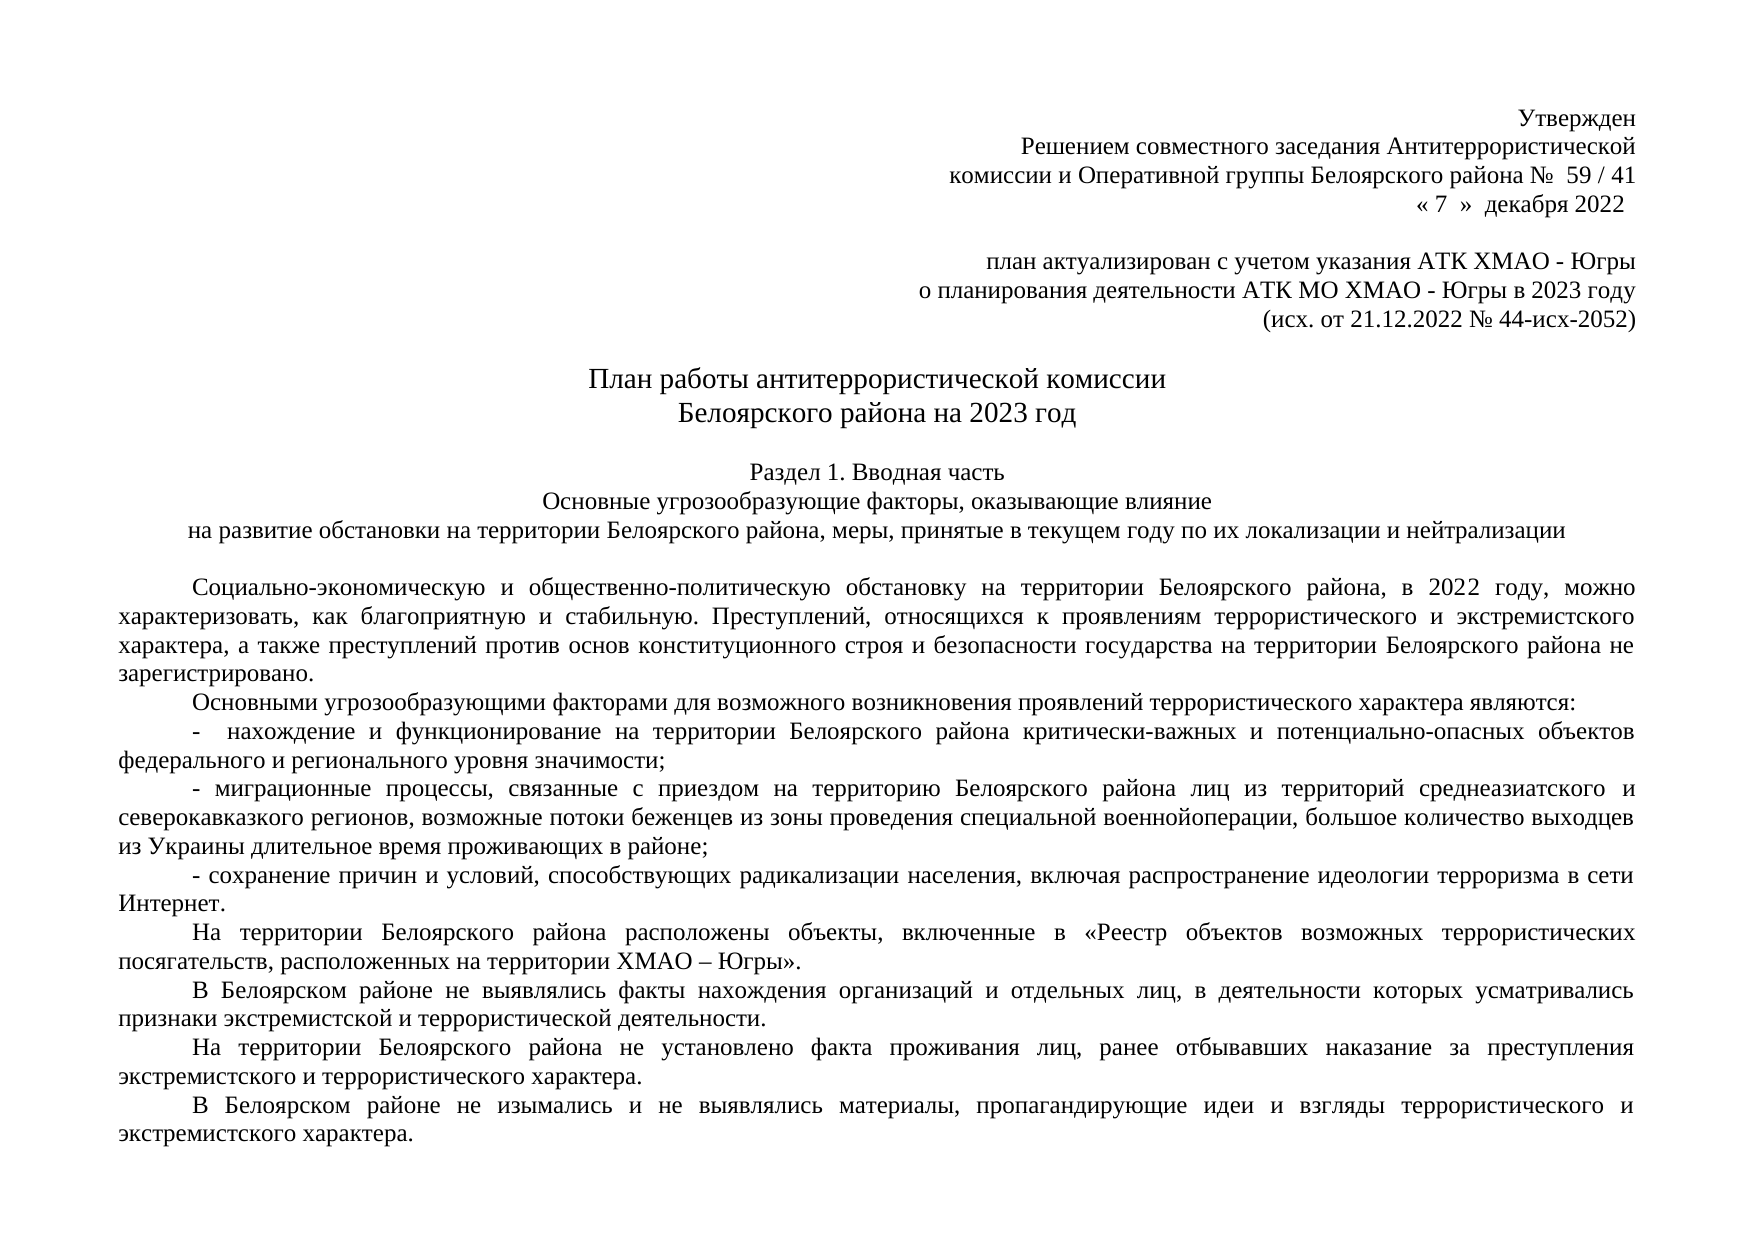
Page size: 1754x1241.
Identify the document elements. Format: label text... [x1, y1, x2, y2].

text На территории Белоярского района расположены объекты, включенные в «Реестр объектов возможных террористических посягательств, расположенных на территории ХМАО – Югры». [118, 917, 1636, 975]
text План работы антитеррористической комиссии [118, 361, 1636, 395]
text Белоярского района на 2023 год [118, 395, 1636, 428]
text - миграционные процессы, связанные с приездом на территорию Белоярского района лиц из территорий среднеазиатского и северокавказкого регионов, возможные потоки беженцев из зоны проведения специальной военнойоперации, большое количество выходцев из Украины длительное время проживающих в районе; [118, 773, 1636, 860]
text на развитие обстановки на территории Белоярского района, меры, принятые в текущем году по их локализации и нейтрализации [118, 515, 1636, 543]
text Основными угрозообразующими факторами для возможного возникновения проявлений террористического характера являются: [118, 687, 1636, 716]
text план актуализирован с учетом указания АТК ХМАО - Югры [118, 246, 1636, 275]
text Утвержден [118, 103, 1636, 131]
text Решением совместного заседания Антитеррористической [118, 131, 1636, 160]
text - нахождение и функционирование на территории Белоярского района критически-важных и потенциально-опасных объектов федерального и регионального уровня значимости; [118, 716, 1636, 773]
text В Белоярском районе не выявлялись факты нахождения организаций и отдельных лиц, в деятельности которых усматривались признаки экстремистской и террористической деятельности. [118, 975, 1636, 1032]
text - сохранение причин и условий, способствующих радикализации населения, включая распространение идеологии терроризма в сети Интернет. [118, 860, 1636, 917]
text Основные угрозообразующие факторы, оказывающие влияние [118, 486, 1636, 515]
text В Белоярском районе не изымались и не выявлялись материалы, пропагандирующие идеи и взгляды террористического и экстремистского характера. [118, 1090, 1636, 1147]
text о планирования деятельности АТК МО ХМАО - Югры в 2023 году [118, 275, 1636, 304]
text « 7 » декабря 2022 [118, 189, 1636, 218]
text На территории Белоярского района не установлено факта проживания лиц, ранее отбывавших наказание за преступления экстремистского и террористического характера. [118, 1032, 1636, 1090]
text Социально-экономическую и общественно-политическую обстановку на территории Белоярского района, в 2022 году, можно характеризовать, как благоприятную и стабильную. Преступлений, относящихся к проявлениям террористического и экстремистского характера, а также преступлений против основ конституционного строя и безопасности государства на территории Белоярского района не зарегистрировано. [118, 572, 1636, 687]
text (исх. от 21.12.2022 № 44-исх-2052) [118, 304, 1636, 333]
text комиссии и Оперативной группы Белоярского района № 59 / 41 [118, 160, 1636, 189]
text Раздел 1. Вводная часть [118, 457, 1636, 486]
